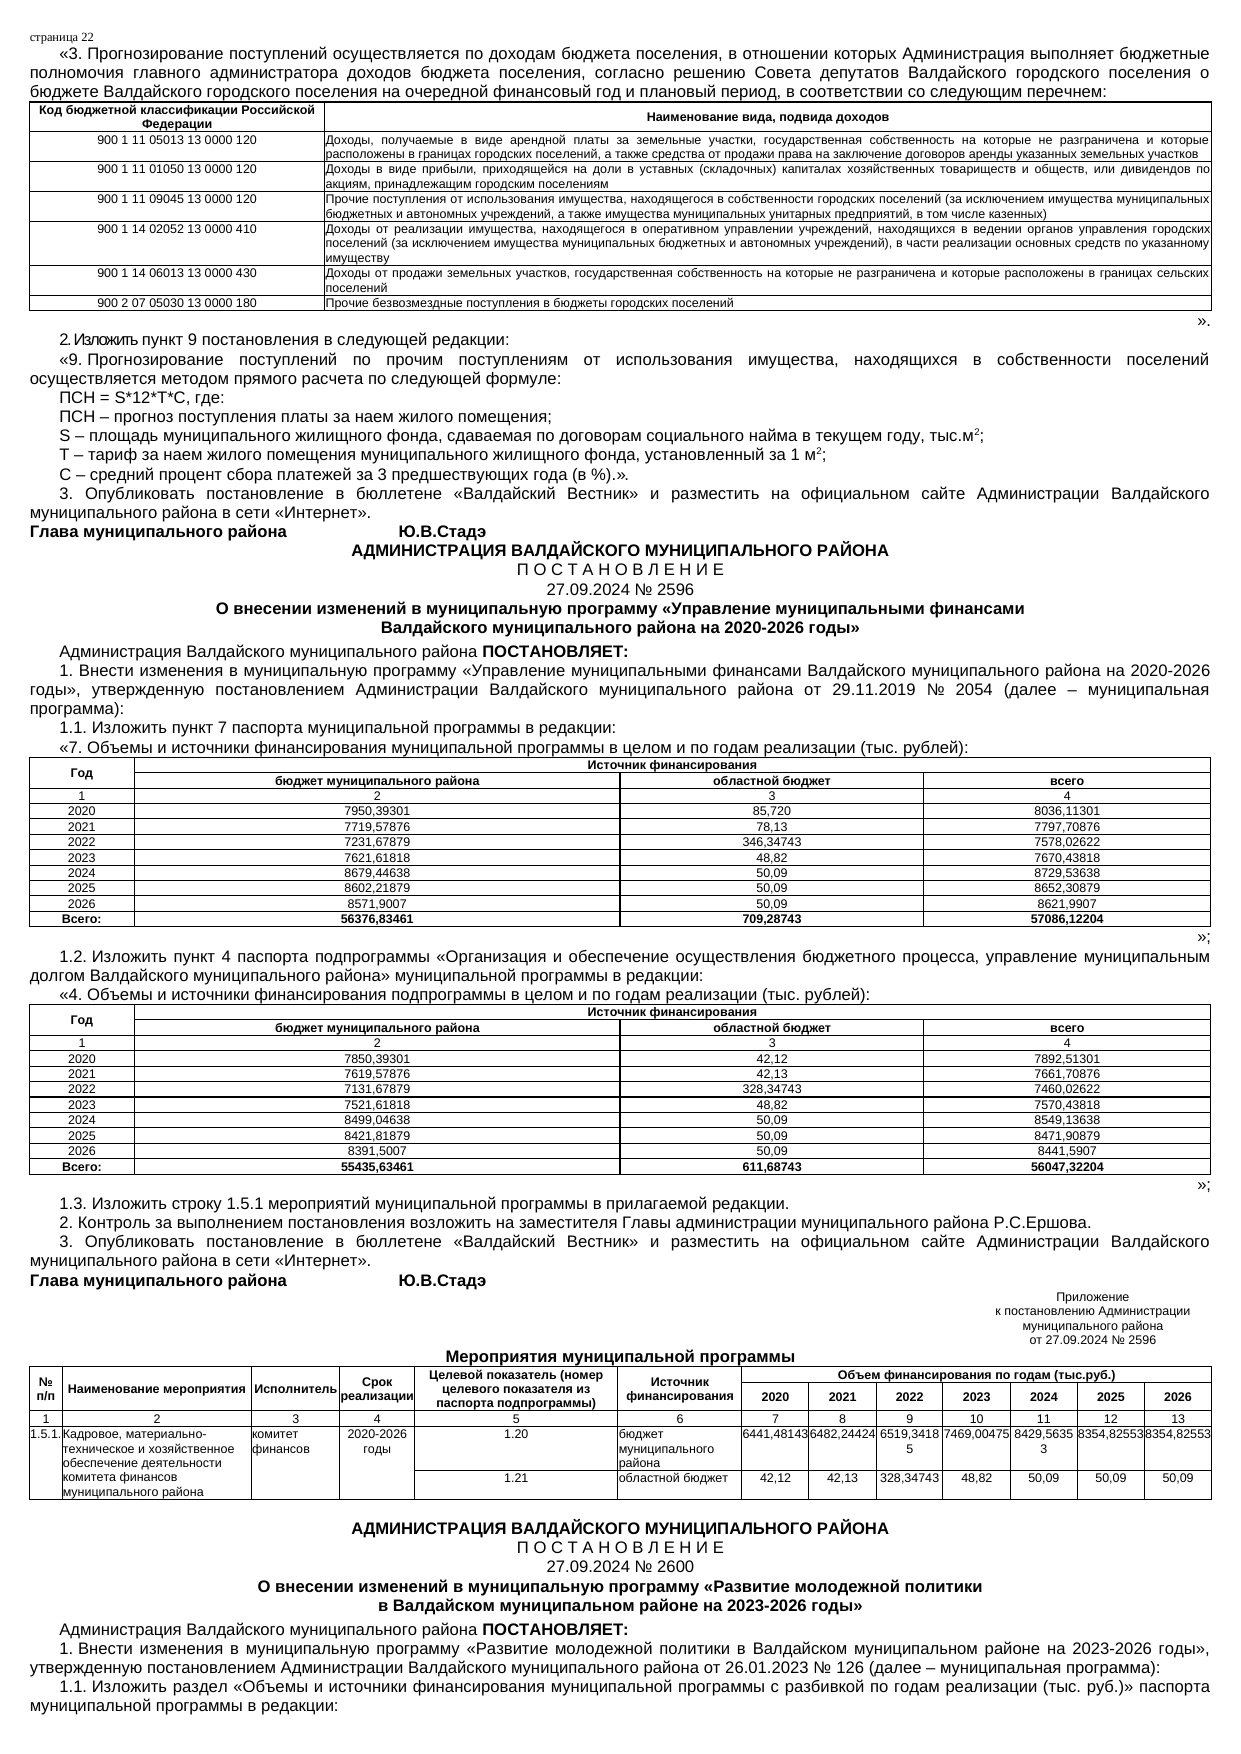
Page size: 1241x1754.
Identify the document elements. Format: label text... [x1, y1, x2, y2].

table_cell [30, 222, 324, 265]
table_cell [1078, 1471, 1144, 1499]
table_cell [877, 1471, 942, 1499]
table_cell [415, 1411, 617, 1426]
title Валдайского муниципального района на 2020-2026 годы» [29, 618, 1211, 637]
text к постановлению Администрации [974, 1304, 1211, 1318]
text 1. Внести изменения в муниципальную программу «Развитие молодежной политики в Валдайском муниципальном районе на 2023-2026 годы», утвержденную постановлением Администрации Валдайского муниципального района от 26.01.2023 № 126 (далее – муниципальная программа): [29, 1639, 1211, 1677]
text 27.09.2024 № 2596 [29, 579, 1211, 598]
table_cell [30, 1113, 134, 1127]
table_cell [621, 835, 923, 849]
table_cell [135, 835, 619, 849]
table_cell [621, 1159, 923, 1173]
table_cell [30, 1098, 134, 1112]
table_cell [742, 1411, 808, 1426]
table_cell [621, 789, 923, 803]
subtitle П О С Т А Н О В Л Е Н И Е [29, 1538, 1211, 1557]
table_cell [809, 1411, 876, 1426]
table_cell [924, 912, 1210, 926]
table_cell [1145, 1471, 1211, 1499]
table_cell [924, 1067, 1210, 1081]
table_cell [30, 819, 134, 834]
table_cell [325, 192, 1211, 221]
text от 27.09.2024 № 2596 [974, 1333, 1211, 1347]
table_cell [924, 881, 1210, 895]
subtitle АДМИНИСТРАЦИЯ ВАЛДАЙСКОГО МУНИЦИПАЛЬНОГО РАЙОНА [29, 541, 1211, 560]
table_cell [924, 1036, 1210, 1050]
text 1.3. Изложить строку 1.5.1 мероприятий муниципальной программы в прилагаемой редакции. [29, 1194, 1211, 1213]
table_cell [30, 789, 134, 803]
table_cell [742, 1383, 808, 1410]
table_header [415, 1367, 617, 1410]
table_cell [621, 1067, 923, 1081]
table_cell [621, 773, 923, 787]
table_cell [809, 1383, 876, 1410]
text 1.2. Изложить пункт 4 паспорта подпрограммы «Организация и обеспечение осуществления бюджетного процесса, управление муниципальным долгом Валдайского муниципального района» муниципальной программы в редакции: [29, 946, 1211, 985]
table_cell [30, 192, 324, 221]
text S – площадь муниципального жилищного фонда, сдаваемая по договорам социального найма в текущем году, тыс.м2; [29, 426, 1211, 445]
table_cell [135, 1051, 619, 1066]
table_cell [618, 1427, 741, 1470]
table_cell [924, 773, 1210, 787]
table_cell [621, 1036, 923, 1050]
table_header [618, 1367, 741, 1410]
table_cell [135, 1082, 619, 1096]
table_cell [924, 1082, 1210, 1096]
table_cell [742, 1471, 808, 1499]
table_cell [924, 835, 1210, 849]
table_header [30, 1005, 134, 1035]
text 27.09.2024 № 2600 [29, 1557, 1211, 1576]
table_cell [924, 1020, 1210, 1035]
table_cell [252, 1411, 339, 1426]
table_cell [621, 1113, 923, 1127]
text Мероприятия муниципальной программы [29, 1347, 1211, 1366]
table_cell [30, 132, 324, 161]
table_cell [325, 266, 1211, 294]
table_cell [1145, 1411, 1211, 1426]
text 2. Изложить пункт 9 постановления в следующей редакции: [29, 330, 1211, 349]
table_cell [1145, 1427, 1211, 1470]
text ПСН = S*12*Т*С, где: [29, 388, 1211, 407]
text Глава муниципального района Ю.В.Стадэ [29, 522, 1211, 541]
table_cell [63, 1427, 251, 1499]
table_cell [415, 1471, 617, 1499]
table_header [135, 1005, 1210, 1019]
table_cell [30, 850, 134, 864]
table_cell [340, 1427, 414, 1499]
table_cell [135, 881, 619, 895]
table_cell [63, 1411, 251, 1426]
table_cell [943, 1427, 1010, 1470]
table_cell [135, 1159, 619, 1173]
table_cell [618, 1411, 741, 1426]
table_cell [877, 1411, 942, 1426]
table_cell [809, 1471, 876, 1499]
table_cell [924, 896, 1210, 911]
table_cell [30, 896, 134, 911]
subtitle АДМИНИСТРАЦИЯ ВАЛДАЙСКОГО МУНИЦИПАЛЬНОГО РАЙОНА [29, 1519, 1211, 1538]
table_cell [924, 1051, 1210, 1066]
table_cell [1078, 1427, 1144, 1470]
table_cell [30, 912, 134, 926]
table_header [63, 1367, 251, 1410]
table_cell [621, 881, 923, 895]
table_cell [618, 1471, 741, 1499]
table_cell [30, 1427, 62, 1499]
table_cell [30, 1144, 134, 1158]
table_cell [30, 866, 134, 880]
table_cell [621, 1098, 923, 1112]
text «7. Объемы и источники финансирования муниципальной программы в целом и по годам реализации (тыс. рублей): [29, 737, 1211, 757]
text С – средний процент сбора платежей за 3 предшествующих года (в %).». [29, 464, 1211, 483]
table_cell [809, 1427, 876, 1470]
text Администрация Валдайского муниципального района ПОСТАНОВЛЯЕТ: [29, 1619, 1211, 1639]
text ПСН – прогноз поступления платы за наем жилого помещения; [29, 407, 1211, 426]
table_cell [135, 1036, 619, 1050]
text 1.1. Изложить раздел «Объемы и источники финансирования муниципальной программы с разбивкой по годам реализации (тыс. руб.)» паспорта муниципальной программы в редакции: [29, 1677, 1211, 1715]
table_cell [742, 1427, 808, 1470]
text Глава муниципального района Ю.В.Стадэ [29, 1270, 1211, 1289]
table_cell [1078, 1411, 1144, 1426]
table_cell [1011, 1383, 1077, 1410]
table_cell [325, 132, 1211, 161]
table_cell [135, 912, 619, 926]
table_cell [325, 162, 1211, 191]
text »; [29, 927, 1211, 946]
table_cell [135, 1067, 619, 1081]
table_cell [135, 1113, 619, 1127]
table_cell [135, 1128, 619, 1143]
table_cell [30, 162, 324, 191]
text Т – тариф за наем жилого помещения муниципального жилищного фонда, установленный за 1 м2; [29, 445, 1211, 464]
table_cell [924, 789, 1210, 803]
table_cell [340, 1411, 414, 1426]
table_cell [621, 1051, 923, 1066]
text О внесении изменений в муниципальную программу «Развитие молодежной политики [29, 1576, 1211, 1596]
text Администрация Валдайского муниципального района ПОСТАНОВЛЯЕТ: [29, 642, 1211, 661]
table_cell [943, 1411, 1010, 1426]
text ». [29, 311, 1211, 330]
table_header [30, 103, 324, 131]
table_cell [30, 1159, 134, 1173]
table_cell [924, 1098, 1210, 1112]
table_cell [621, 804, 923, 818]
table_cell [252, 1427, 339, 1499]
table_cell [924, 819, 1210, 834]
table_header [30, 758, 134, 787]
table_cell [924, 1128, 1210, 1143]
text 2. Контроль за выполнением постановления возложить на заместителя Главы администрации муниципального района Р.С.Ершова. [29, 1213, 1211, 1232]
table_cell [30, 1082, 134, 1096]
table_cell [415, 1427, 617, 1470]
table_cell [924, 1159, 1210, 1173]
text 1. Внести изменения в муниципальную программу «Управление муниципальными финансами Валдайского муниципального района на 2020-2026 годы», утвержденную постановлением Администрации Валдайского муниципального района от 29.11.2019 № 2054 (далее – муниципальная программа): [29, 661, 1211, 718]
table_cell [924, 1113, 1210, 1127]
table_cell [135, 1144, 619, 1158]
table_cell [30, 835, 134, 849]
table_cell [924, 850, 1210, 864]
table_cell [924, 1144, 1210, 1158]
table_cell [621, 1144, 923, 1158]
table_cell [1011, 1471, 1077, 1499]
text »; [29, 1175, 1211, 1194]
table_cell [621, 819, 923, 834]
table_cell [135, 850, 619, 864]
text О внесении изменений в муниципальную программу «Управление муниципальными финансами [29, 598, 1211, 618]
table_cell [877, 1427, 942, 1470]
text муниципального района [974, 1318, 1211, 1333]
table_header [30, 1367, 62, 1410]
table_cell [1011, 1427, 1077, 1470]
text Приложение [974, 1289, 1211, 1304]
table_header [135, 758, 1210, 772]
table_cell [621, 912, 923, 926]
subtitle П О С Т А Н О В Л Е Н И Е [29, 560, 1211, 579]
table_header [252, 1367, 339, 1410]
text «4. Объемы и источники финансирования подпрограммы в целом и по годам реализации (тыс. рублей): [29, 985, 1211, 1004]
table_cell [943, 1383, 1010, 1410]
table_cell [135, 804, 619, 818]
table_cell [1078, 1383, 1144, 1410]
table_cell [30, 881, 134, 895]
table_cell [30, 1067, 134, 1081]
text «3. Прогнозирование поступлений осуществляется по доходам бюджета поселения, в отношении которых Администрация выполняет бюджетные полномочия главного администратора доходов бюджета поселения, согласно решению Совета депутатов Валдайского городского поселения о бюджете Валдайского городского поселения на очередной финансовый год и плановый период, в соответствии со следующим перечнем: [29, 44, 1211, 101]
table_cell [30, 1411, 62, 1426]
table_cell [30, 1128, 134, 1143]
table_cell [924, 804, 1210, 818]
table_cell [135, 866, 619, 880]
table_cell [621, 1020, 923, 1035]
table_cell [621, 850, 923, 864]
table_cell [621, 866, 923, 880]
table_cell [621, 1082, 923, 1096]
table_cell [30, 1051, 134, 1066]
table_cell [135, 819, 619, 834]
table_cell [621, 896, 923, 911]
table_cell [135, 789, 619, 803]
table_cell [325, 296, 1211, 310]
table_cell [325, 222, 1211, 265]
text 1.1. Изложить пункт 7 паспорта муниципальной программы в редакции: [29, 718, 1211, 737]
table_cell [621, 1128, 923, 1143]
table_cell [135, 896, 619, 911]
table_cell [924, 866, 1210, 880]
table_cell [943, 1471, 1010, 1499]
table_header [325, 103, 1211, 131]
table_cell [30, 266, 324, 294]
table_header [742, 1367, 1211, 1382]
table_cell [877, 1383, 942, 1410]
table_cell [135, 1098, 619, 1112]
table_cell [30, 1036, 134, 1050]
text в Валдайском муниципальном районе на 2023-2026 годы» [29, 1596, 1211, 1615]
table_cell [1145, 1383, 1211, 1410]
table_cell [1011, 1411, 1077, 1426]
text «9. Прогнозирование поступлений по прочим поступлениям от использования имущества, находящихся в собственности поселений осуществляется методом прямого расчета по следующей формуле: [29, 349, 1211, 388]
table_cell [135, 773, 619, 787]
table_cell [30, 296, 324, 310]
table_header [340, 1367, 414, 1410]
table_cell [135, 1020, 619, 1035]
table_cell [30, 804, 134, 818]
